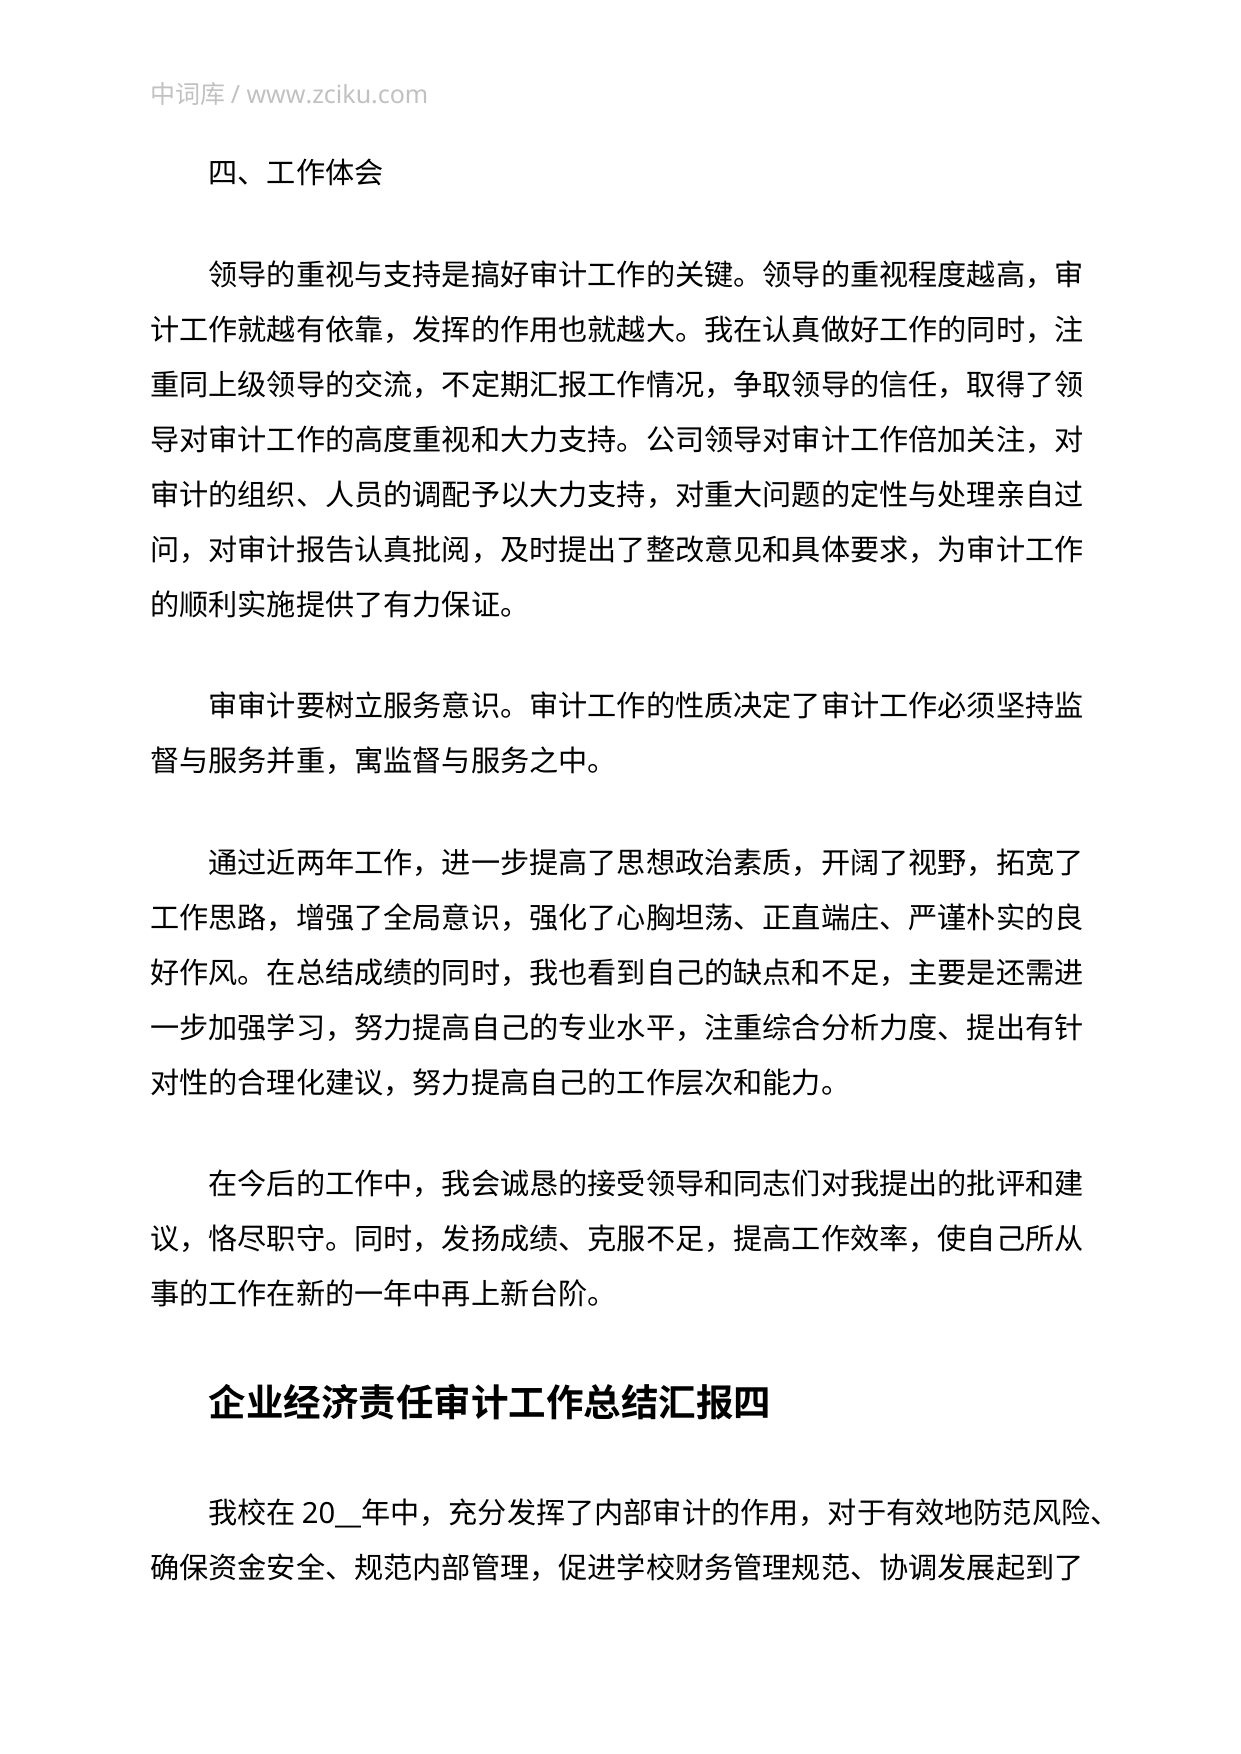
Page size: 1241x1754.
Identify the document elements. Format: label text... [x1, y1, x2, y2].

text 通过近两年工作，进一步提高了思想政治素质，开阔了视野，拓宽了工作思路，增强了全局意识，强化了心胸坦荡、正直端庄、严谨朴实的良好作风。在总结成绩的同时，我也看到自己的缺点和不足，主要是还需进一步加强学习，努力提高自己的专业水平，注重综合分析力度、提出有针对性的合理化建议，努力提高自己的工作层次和能力。 [150, 839, 1090, 1101]
text 审审计要树立服务意识。审计工作的性质决定了审计工作必须坚持监督与服务并重，寓监督与服务之中。 [150, 683, 1090, 780]
text 领导的重视与支持是搞好审计工作的关键。领导的重视程度越高，审计工作就越有依靠，发挥的作用也就越大。我在认真做好工作的同时，注重同上级领导的交流，不定期汇报工作情况，争取领导的信任，取得了领导对审计工作的高度重视和大力支持。公司领导对审计工作倍加关注，对审计的组织、人员的调配予以大力支持，对重大问题的定性与处理亲自过问，对审计报告认真批阅，及时提出了整改意见和具体要求，为审计工作的顺利实施提供了有力保证。 [150, 252, 1090, 623]
text 在今后的工作中，我会诚恳的接受领导和同志们对我提出的批评和建议，恪尽职守。同时，发扬成绩、克服不足，提高工作效率，使自己所从事的工作在新的一年中再上新台阶。 [150, 1161, 1090, 1313]
text 企业经济责任审计工作总结汇报四 [150, 1372, 1090, 1427]
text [150, 1490, 1090, 1587]
text 四、工作体会 [150, 150, 1090, 192]
